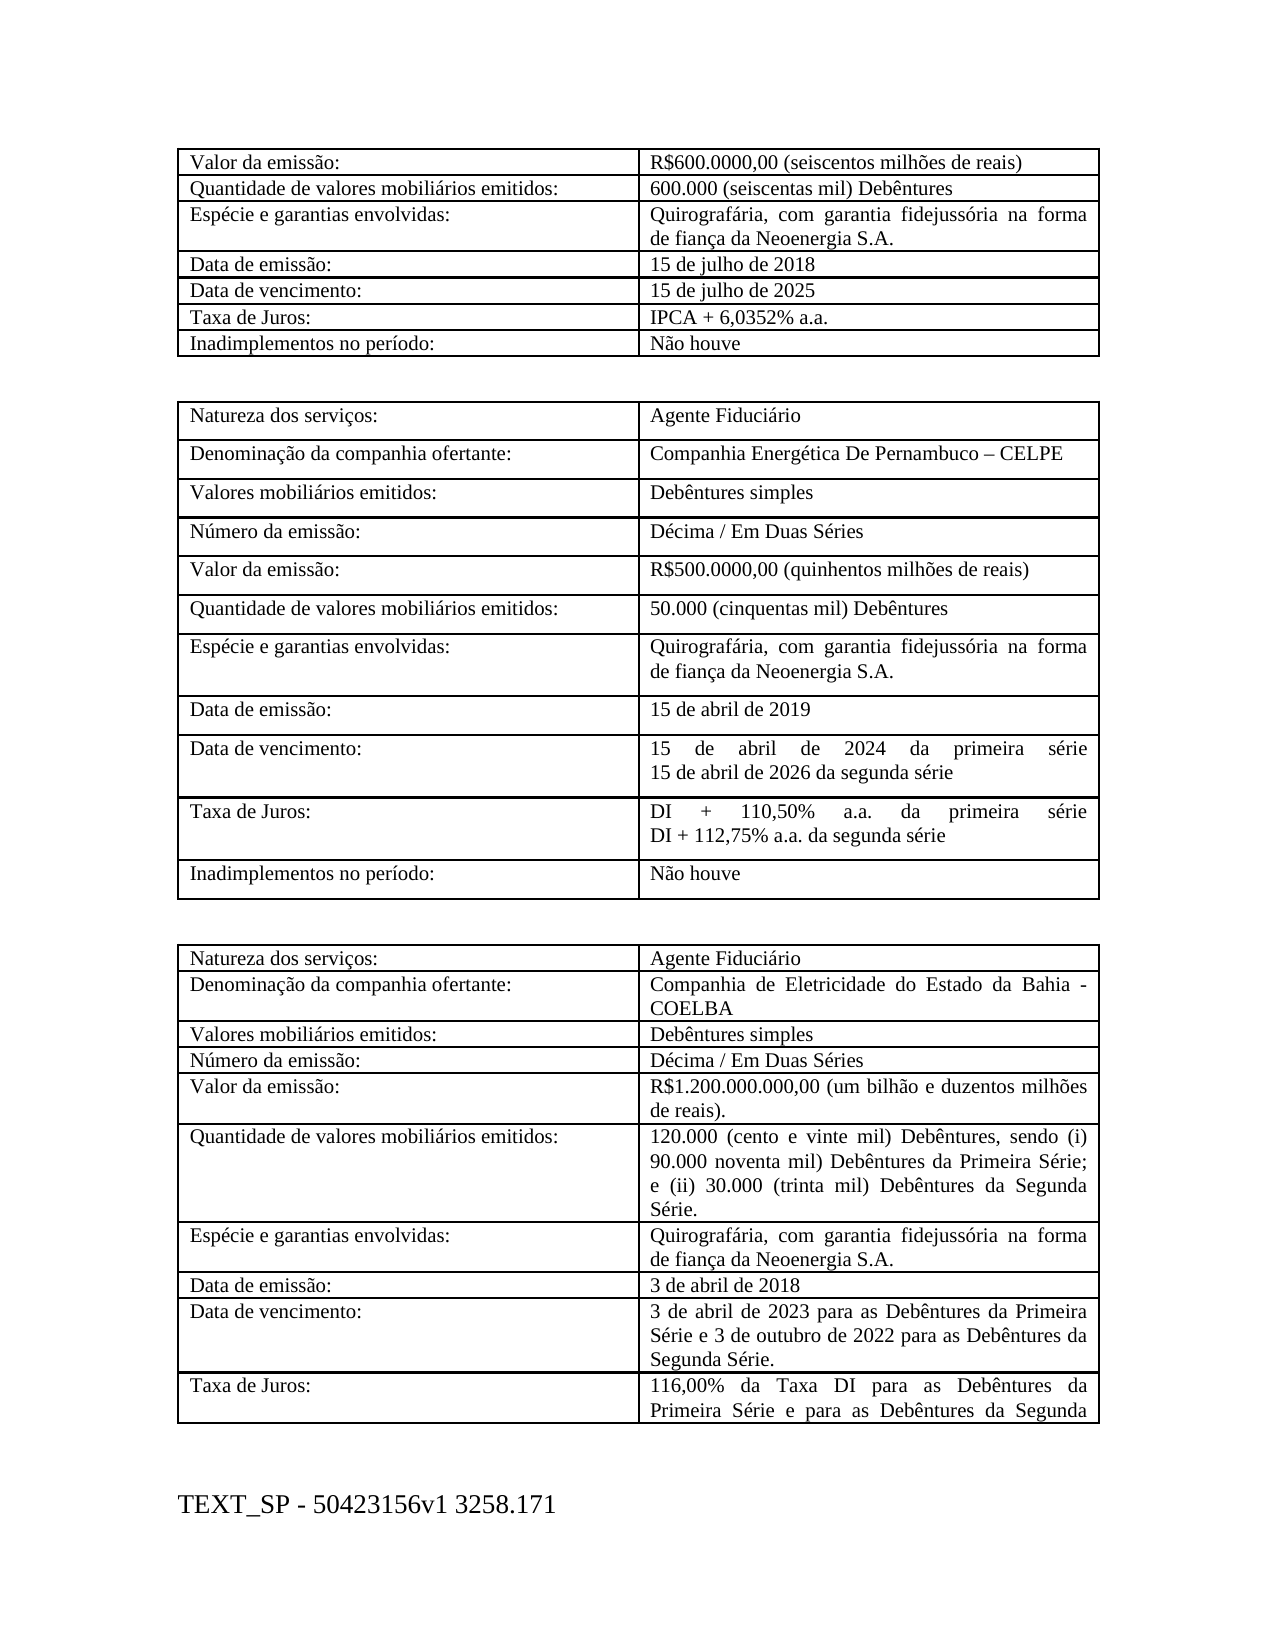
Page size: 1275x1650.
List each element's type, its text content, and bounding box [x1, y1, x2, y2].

table_cell 15 de julho de 2025 [640, 279, 1098, 302]
table_cell Data de vencimento: [179, 1299, 638, 1371]
table_cell Taxa de Juros: [179, 799, 638, 859]
table_cell Décima / Em Duas Séries [640, 1048, 1098, 1072]
table_cell Não houve [640, 861, 1098, 898]
table_cell Quirografária, com garantia fidejussória na forma de fiança da Neoenergia S.A. [640, 635, 1098, 695]
table_cell Companhia de Eletricidade do Estado da Bahia - COELBA [640, 972, 1098, 1020]
table_cell Inadimplementos no período: [179, 331, 638, 355]
table_cell R$1.200.000.000,00 (um bilhão e duzentos milhões de reais). [640, 1074, 1098, 1122]
table_cell Taxa de Juros: [179, 305, 638, 329]
table_cell 15 de abril de 2019 [640, 697, 1098, 734]
table_cell 120.000 (cento e vinte mil) Debêntures, sendo (i) 90.000 noventa mil) Debêntures da Primeira Série; e (ii) 30.000 (trinta mil) Debêntures da Segunda Série. [640, 1125, 1098, 1221]
table_cell Valor da emissão: [179, 1074, 638, 1122]
table_cell Valor da emissão: [179, 150, 638, 174]
table_cell 50.000 (cinquentas mil) Debêntures [640, 596, 1098, 632]
table_cell Data de vencimento: [179, 279, 638, 302]
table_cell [640, 1374, 1098, 1422]
table_cell Valores mobiliários emitidos: [179, 1022, 638, 1046]
table_cell Quirografária, com garantia fidejussória na forma de fiança da Neoenergia S.A. [640, 1223, 1098, 1271]
table_cell Quantidade de valores mobiliários emitidos: [179, 1125, 638, 1221]
table_cell Não houve [640, 331, 1098, 355]
table_header Natureza dos serviços: [179, 946, 638, 970]
table_cell Taxa de Juros: [179, 1374, 638, 1422]
table_header Natureza dos serviços: [179, 403, 638, 439]
table_cell Denominação da companhia ofertante: [179, 972, 638, 1020]
table_cell Número da emissão: [179, 519, 638, 555]
table_cell Espécie e garantias envolvidas: [179, 635, 638, 695]
table_cell R$500.0000,00 (quinhentos milhões de reais) [640, 557, 1098, 594]
table_cell Número da emissão: [179, 1048, 638, 1072]
table_header Agente Fiduciário [640, 946, 1098, 970]
table_cell Companhia Energética De Pernambuco – CELPE [640, 441, 1098, 478]
table_cell Quantidade de valores mobiliários emitidos: [179, 596, 638, 632]
table_cell 3 de abril de 2023 para as Debêntures da Primeira Série e 3 de outubro de 2022 para as Debêntures da Segunda Série. [640, 1299, 1098, 1371]
table_cell IPCA + 6,0352% a.a. [640, 305, 1098, 329]
table_cell 3 de abril de 2018 [640, 1273, 1098, 1297]
table_cell 15 de abril de 2024 da primeira série 15 de abril de 2026 da segunda série [640, 736, 1098, 796]
table_cell Data de vencimento: [179, 736, 638, 796]
table_cell 15 de julho de 2018 [640, 252, 1098, 276]
table_cell Quirografária, com garantia fidejussória na forma de fiança da Neoenergia S.A. [640, 202, 1098, 250]
table_cell Espécie e garantias envolvidas: [179, 202, 638, 250]
table_cell Denominação da companhia ofertante: [179, 441, 638, 478]
table_cell Data de emissão: [179, 252, 638, 276]
table_cell Data de emissão: [179, 697, 638, 734]
table_cell Espécie e garantias envolvidas: [179, 1223, 638, 1271]
table_cell Debêntures simples [640, 1022, 1098, 1046]
table_cell Inadimplementos no período: [179, 861, 638, 898]
table_cell Décima / Em Duas Séries [640, 519, 1098, 555]
table_cell R$600.0000,00 (seiscentos milhões de reais) [640, 150, 1098, 174]
table_cell DI + 110,50% a.a. da primeira série DI + 112,75% a.a. da segunda série [640, 799, 1098, 859]
table_cell Data de emissão: [179, 1273, 638, 1297]
table_header Agente Fiduciário [640, 403, 1098, 439]
table_cell Debêntures simples [640, 480, 1098, 516]
table_cell Quantidade de valores mobiliários emitidos: [179, 176, 638, 200]
table_cell Valor da emissão: [179, 557, 638, 594]
table_cell Valores mobiliários emitidos: [179, 480, 638, 516]
table_cell 600.000 (seiscentas mil) Debêntures [640, 176, 1098, 200]
